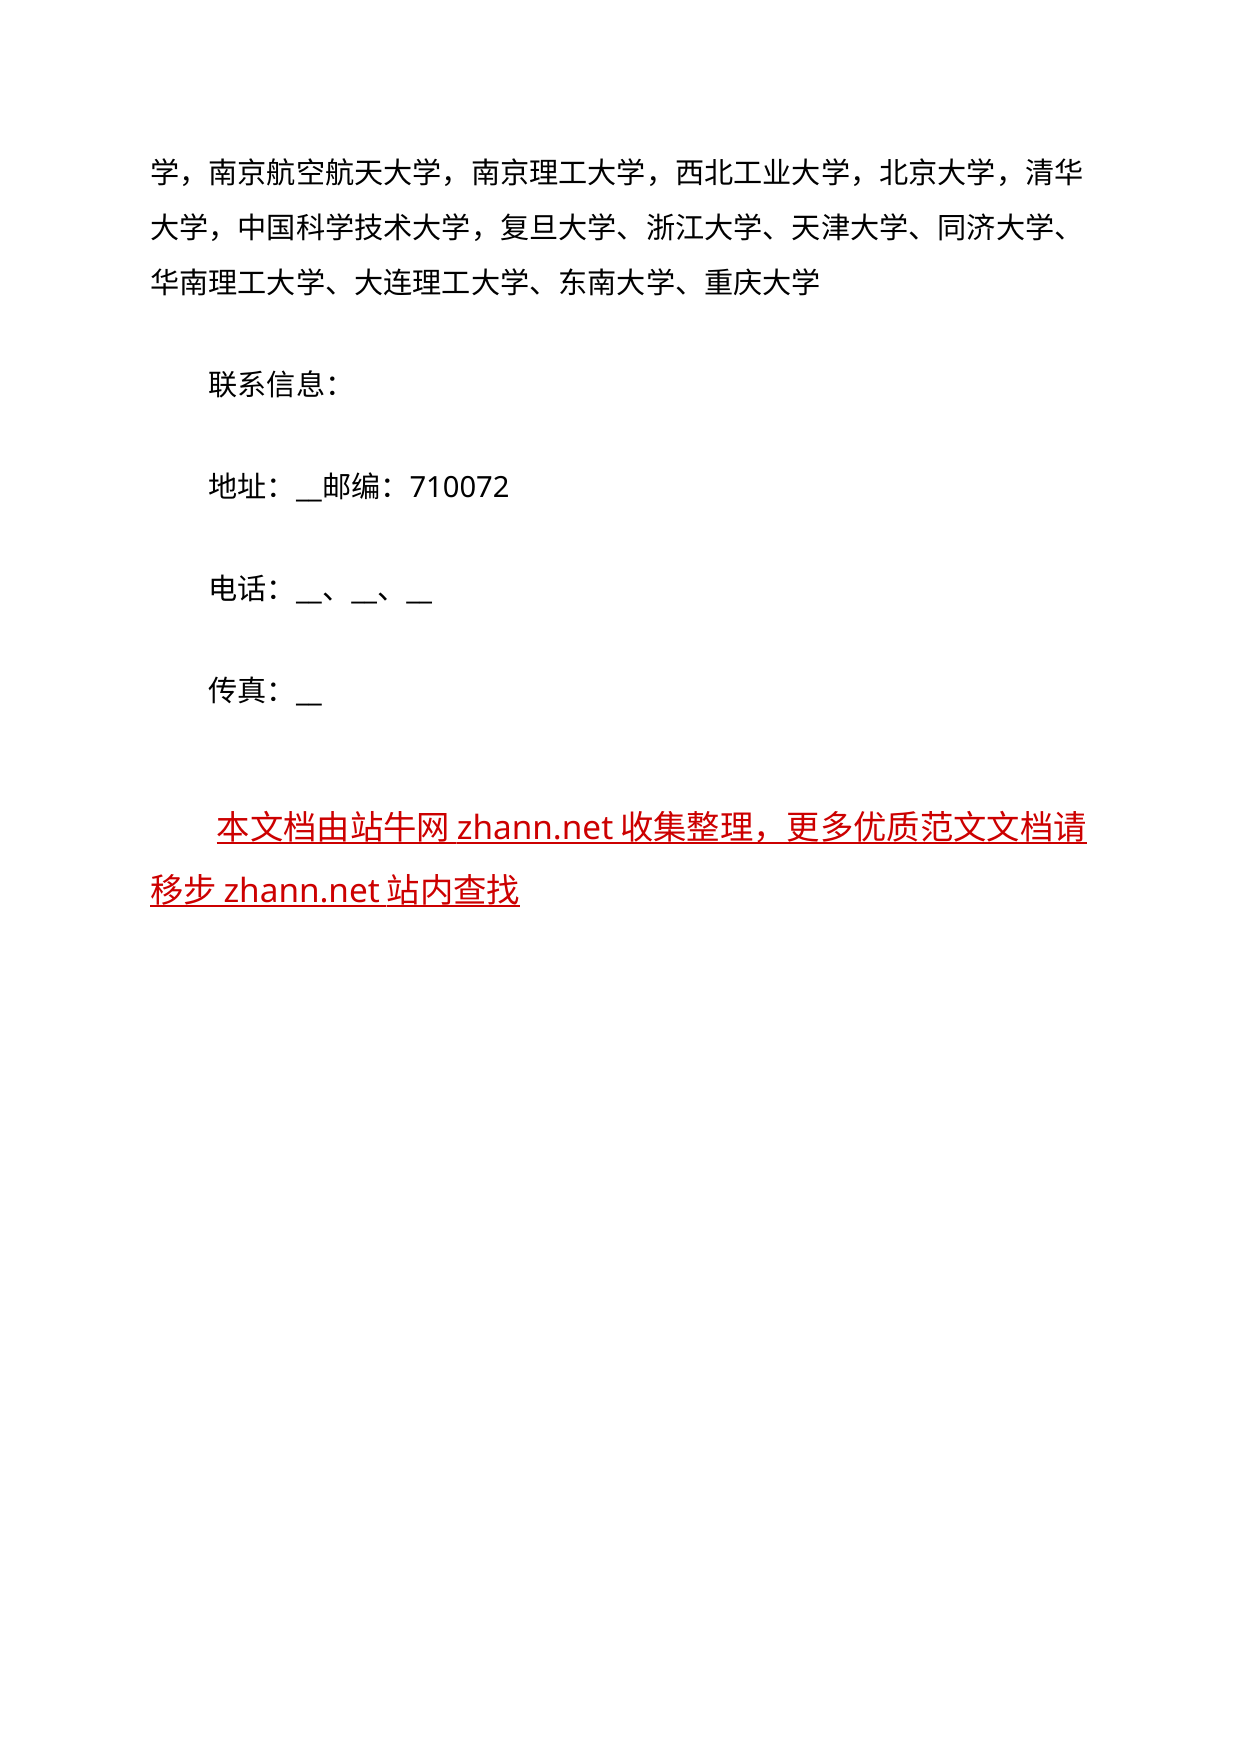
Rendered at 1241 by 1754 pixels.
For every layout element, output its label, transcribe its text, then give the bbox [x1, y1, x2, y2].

text 传真：__ [150, 667, 1090, 710]
text 电话：__、__、__ [150, 565, 1090, 608]
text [150, 150, 1090, 302]
text 地址：__邮编：710072 [150, 463, 1090, 506]
text 联系信息： [150, 362, 1090, 404]
text 本文档由站牛网zhann.net收集整理，更多优质范文文档请移步zhann.net站内查找 [150, 801, 1090, 912]
